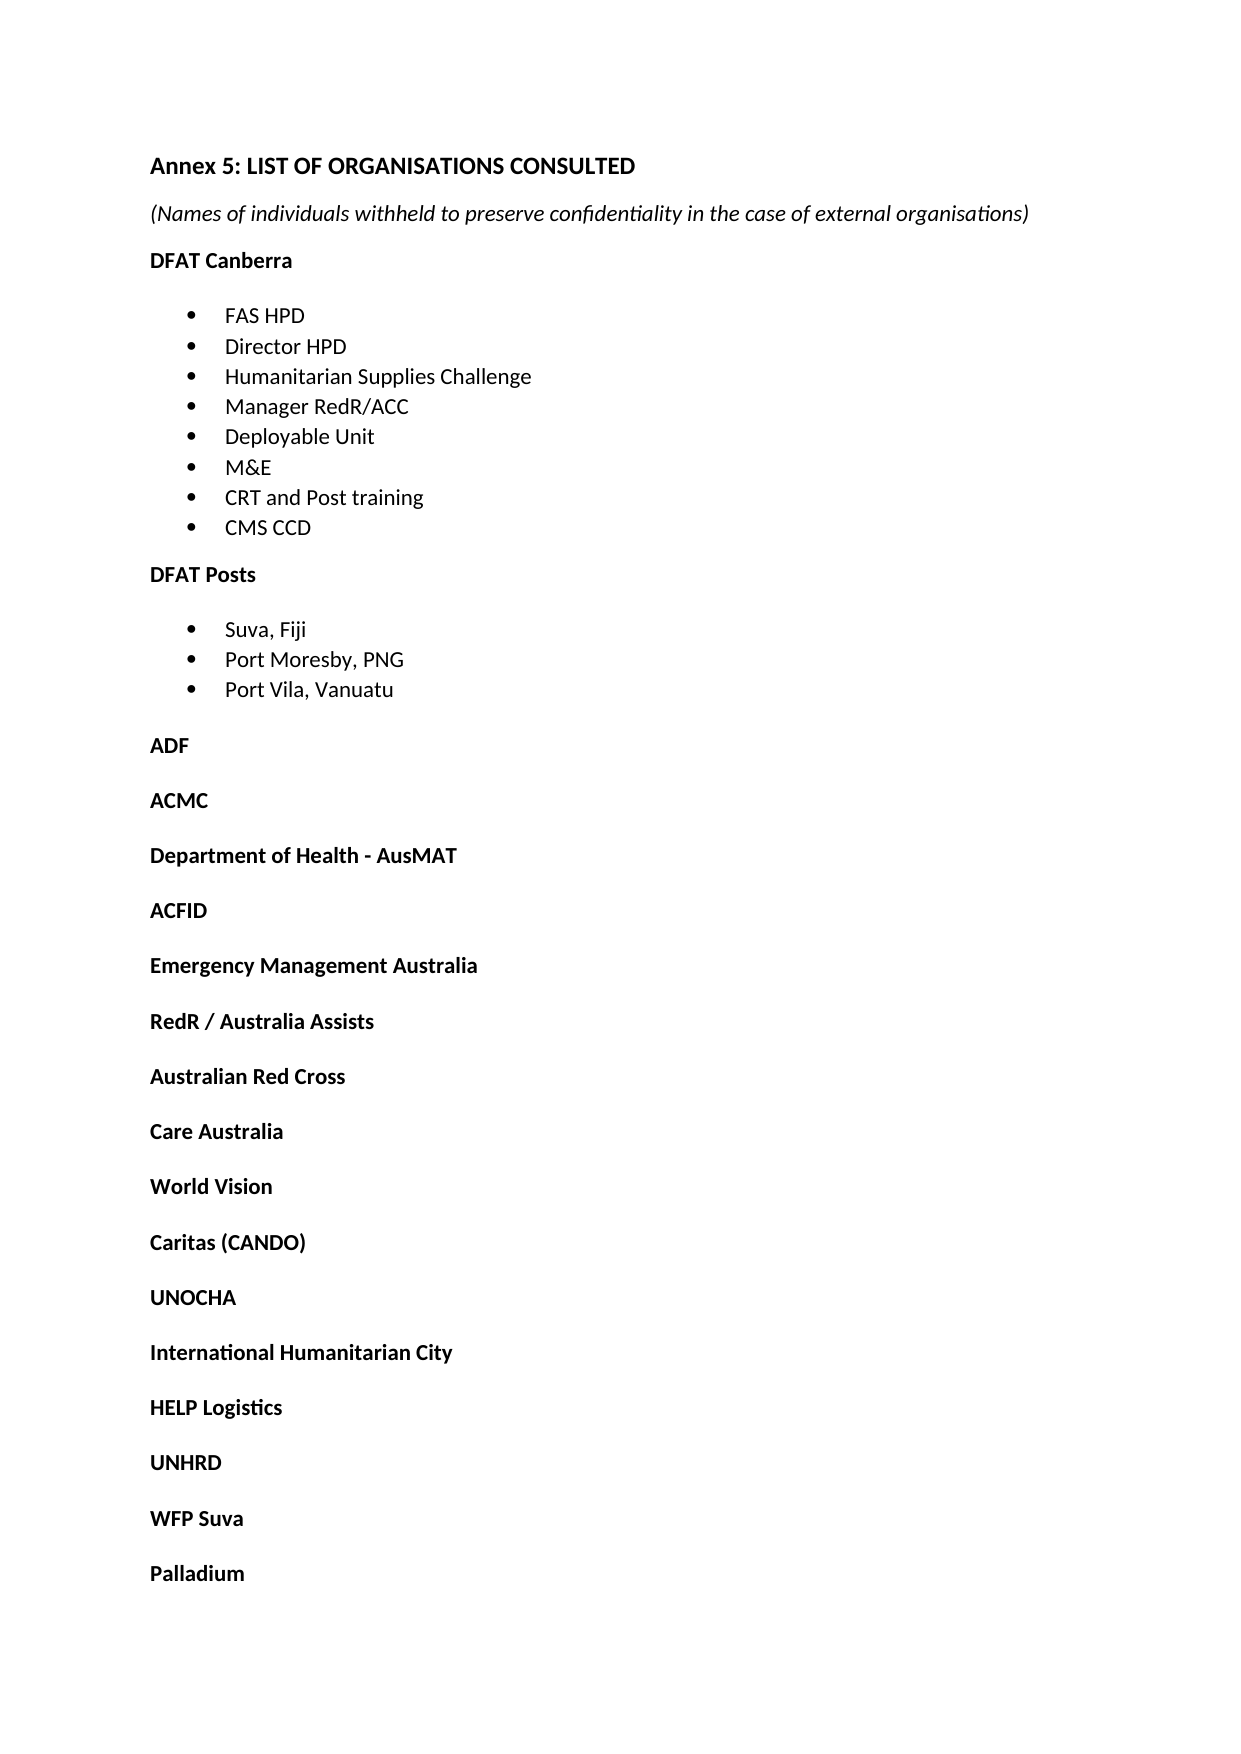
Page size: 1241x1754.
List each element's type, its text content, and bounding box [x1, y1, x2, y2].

text ACFID [150, 896, 1090, 924]
text Caritas (CANDO) [150, 1228, 1090, 1256]
list Port Vila, Vanuatu [187, 676, 1090, 704]
text HELP Logistics [150, 1393, 1090, 1421]
list Director HPD [187, 332, 1090, 360]
text Australian Red Cross [150, 1062, 1090, 1090]
list Manager RedR/ACC [187, 392, 1090, 420]
text ACMC [150, 786, 1090, 814]
list CRT and Post training [187, 483, 1090, 511]
text UNHRD [150, 1448, 1090, 1477]
text Palladium [150, 1559, 1090, 1587]
list CMS CCD [187, 513, 1090, 541]
text Emergency Management Australia [150, 952, 1090, 980]
list M&E [187, 453, 1090, 481]
list Port Moresby, PNG [187, 645, 1090, 673]
list FAS HPD [187, 302, 1090, 330]
list Deployable Unit [187, 422, 1090, 451]
text RedR / Australia Assists [150, 1007, 1090, 1035]
list Suva, Fiji [187, 615, 1090, 643]
list Humanitarian Supplies Challenge [187, 362, 1090, 390]
text UNOCHA [150, 1283, 1090, 1311]
text WFP Suva [150, 1504, 1090, 1532]
text Care Australia [150, 1117, 1090, 1145]
text (Names of individuals withheld to preserve confidentiality in the case of external organisations) [150, 199, 1090, 228]
text Annex 5: LIST OF ORGANISATIONS CONSULTED [150, 150, 1090, 181]
text ADF [150, 731, 1090, 759]
text DFAT Posts [150, 560, 1090, 588]
text Department of Health - AusMAT [150, 841, 1090, 869]
text International Humanitarian City [150, 1338, 1090, 1366]
text DFAT Canberra [150, 246, 1090, 274]
text World Vision [150, 1172, 1090, 1201]
